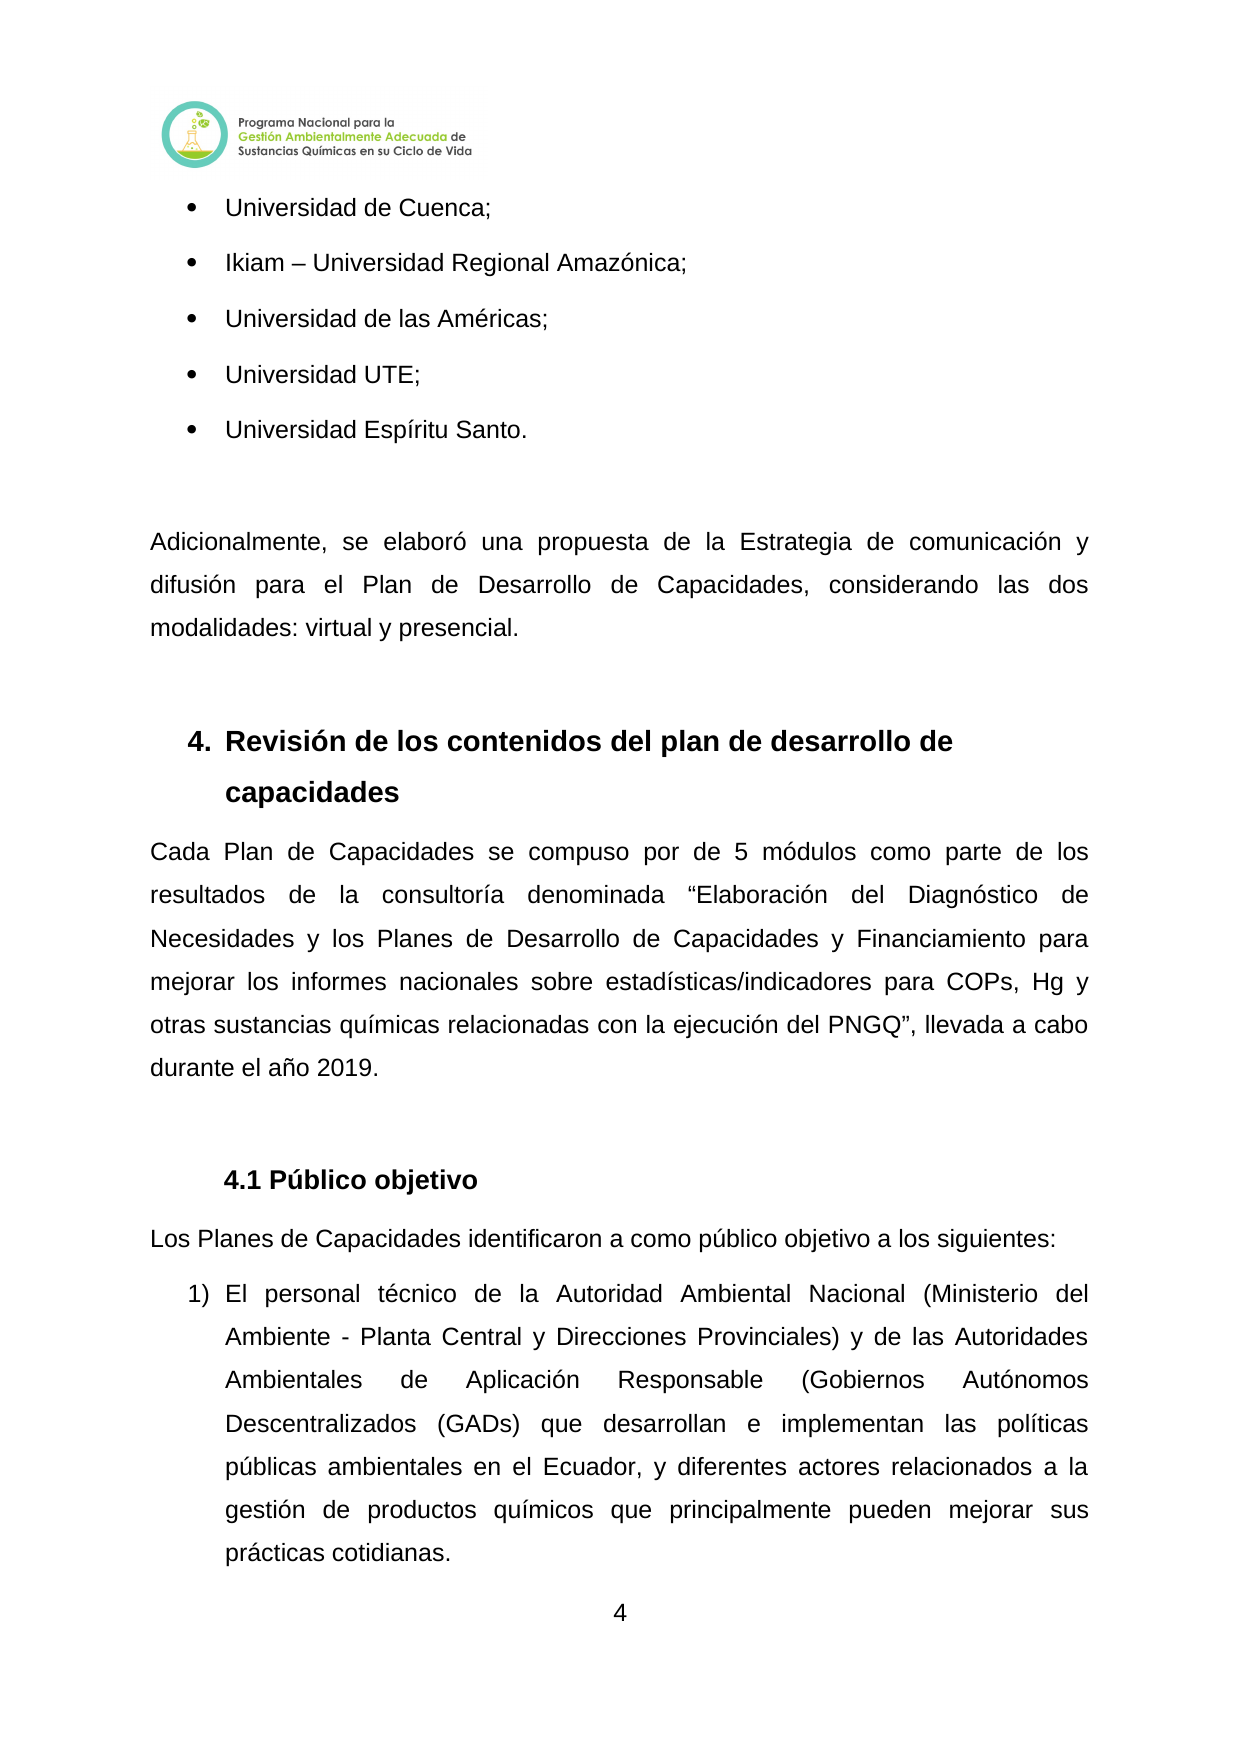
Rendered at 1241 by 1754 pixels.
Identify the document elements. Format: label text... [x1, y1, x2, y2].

list El personal técnico de la Autoridad Ambiental Nacional (Ministerio del Ambiente - Planta Central y Direcciones Provinciales) y de las Autoridades Ambientales de Aplicación Responsable (Gobiernos Autónomos Descentralizados (GADs) que desarrollan e implementan las políticas públicas ambientales en el Ecuador, y diferentes actores relacionados a la gestión de productos químicos que principalmente pueden mejorar sus prácticas cotidianas. [187, 1279, 1090, 1567]
text Cada Plan de Capacidades se compuso por de 5 módulos como parte de los resultados de la consultoría denominada “Elaboración del Diagnóstico de Necesidades y los Planes de Desarrollo de Capacidades y Financiamiento para mejorar los informes nacionales sobre estadísticas/indicadores para COPs, Hg y otras sustancias químicas relacionadas con la ejecución del PNGQ”, llevada a cabo durante el año 2019. [150, 837, 1090, 1082]
list Universidad de las Américas; [187, 304, 1090, 333]
list Universidad de Cuenca; [187, 192, 1090, 221]
subtitle 4.1 Público objetivo [224, 1164, 1090, 1196]
picture [150, 86, 488, 180]
list Ikiam – Universidad Regional Amazónica; [187, 248, 1090, 277]
list Universidad Espíritu Santo. [187, 415, 1090, 444]
list Universidad UTE; [187, 360, 1090, 388]
subtitle Revisión de los contenidos del plan de desarrollo de capacidades [187, 724, 1090, 808]
text Adicionalmente, se elaboró una propuesta de la Estrategia de comunicación y difusión para el Plan de Desarrollo de Capacidades, considerando las dos modalidades: virtual y presencial. [150, 527, 1090, 642]
text Los Planes de Capacidades identificaron a como público objetivo a los siguientes: [150, 1224, 1090, 1252]
